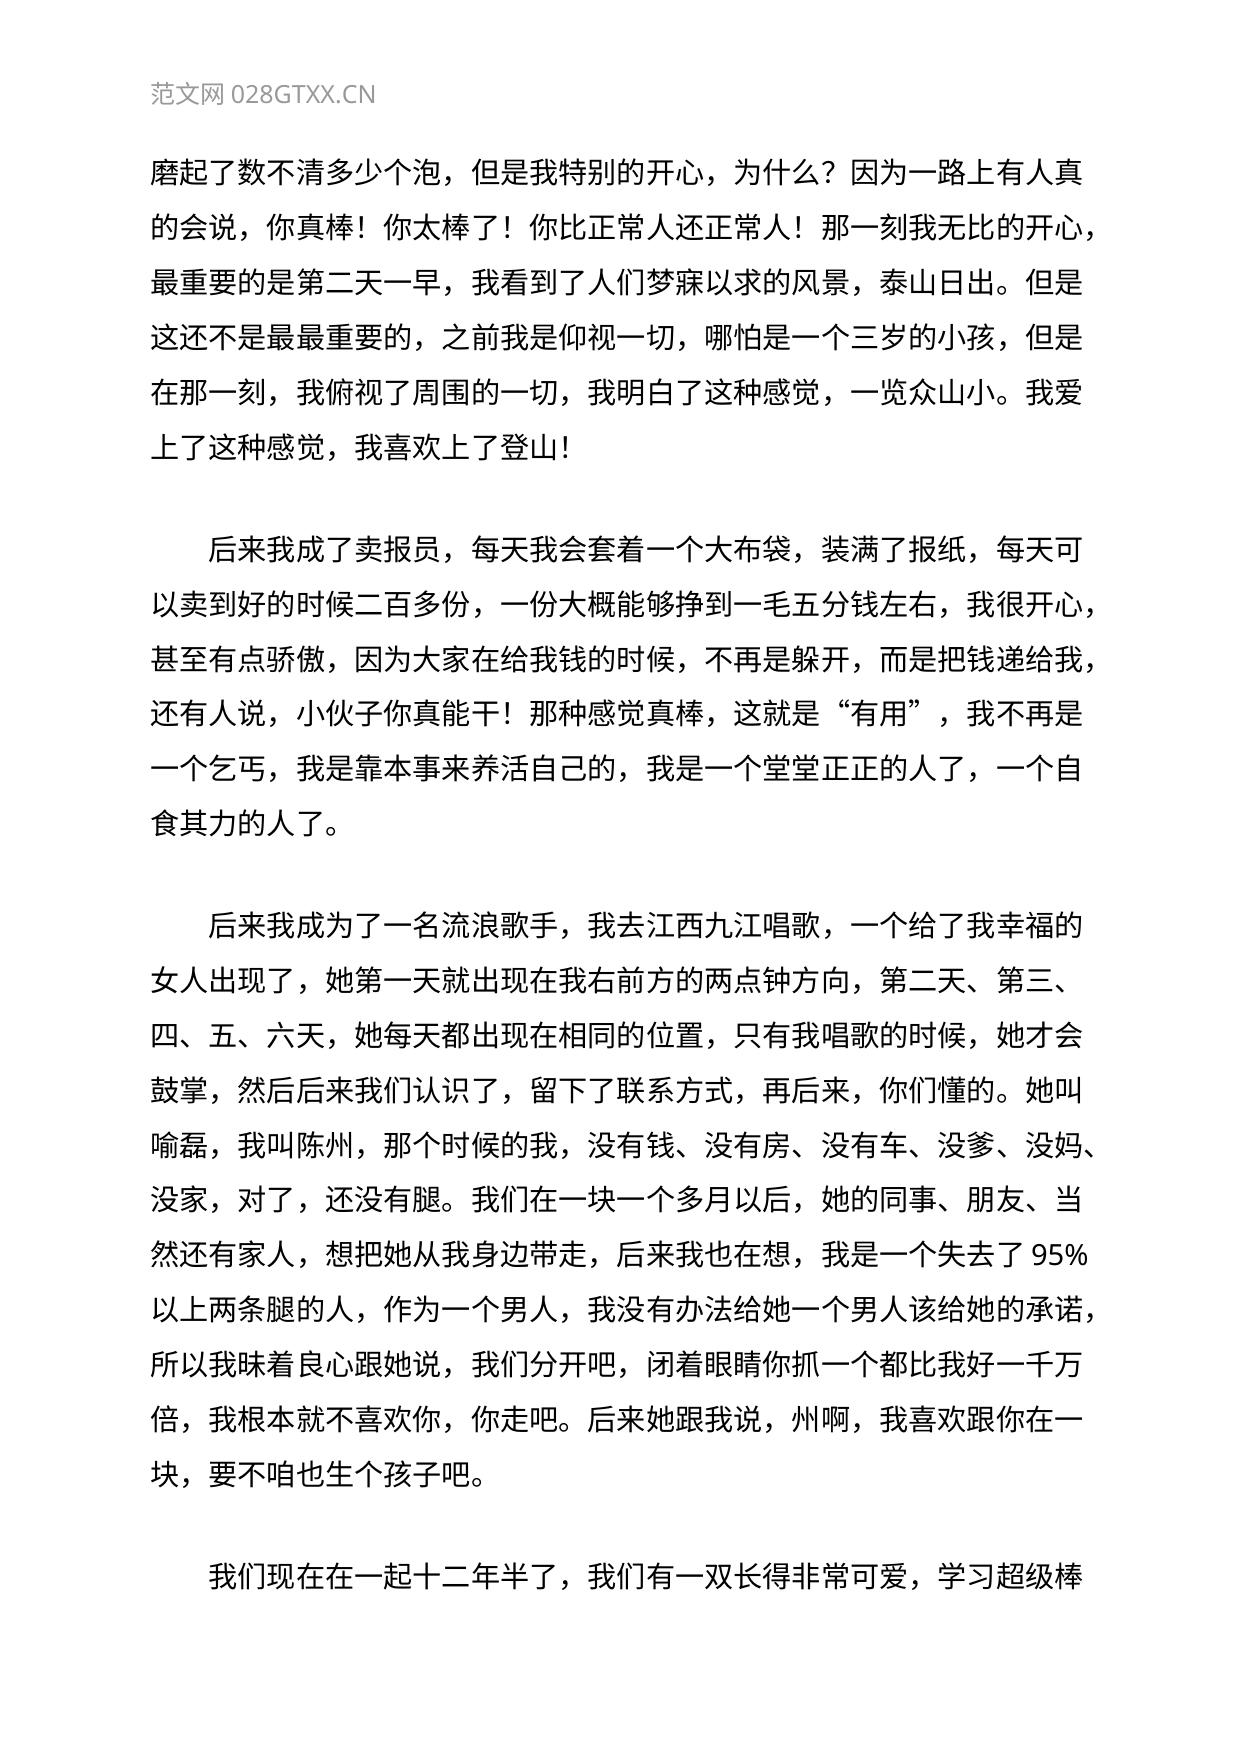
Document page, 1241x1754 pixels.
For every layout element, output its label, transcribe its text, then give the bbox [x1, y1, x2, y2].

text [150, 1553, 1090, 1596]
text 后来我成为了一名流浪歌手，我去江西九江唱歌，一个给了我幸福的女人出现了，她第一天就出现在我右前方的两点钟方向，第二天、第三、四、五、六天，她每天都出现在相同的位置，只有我唱歌的时候，她才会鼓掌，然后后来我们认识了，留下了联系方式，再后来，你们懂的。她叫喻磊，我叫陈州，那个时候的我，没有钱、没有房、没有车、没爹、没妈、没家，对了，还没有腿。我们在一块一个多月以后，她的同事、朋友、当然还有家人，想把她从我身边带走，后来我也在想，我是一个失去了95%以上两条腿的人，作为一个男人，我没有办法给她一个男人该给她的承诺，所以我昧着良心跟她说，我们分开吧，闭着眼睛你抓一个都比我好一千万倍，我根本就不喜欢你，你走吧。后来她跟我说，州啊，我喜欢跟你在一块，要不咱也生个孩子吧。 [150, 902, 1090, 1494]
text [150, 150, 1090, 467]
text 后来我成了卖报员，每天我会套着一个大布袋，装满了报纸，每天可以卖到好的时候二百多份，一份大概能够挣到一毛五分钱左右，我很开心，甚至有点骄傲，因为大家在给我钱的时候，不再是躲开，而是把钱递给我，还有人说，小伙子你真能干！那种感觉真棒，这就是“有用”，我不再是一个乞丐，我是靠本事来养活自己的，我是一个堂堂正正的人了，一个自食其力的人了。 [150, 526, 1090, 843]
